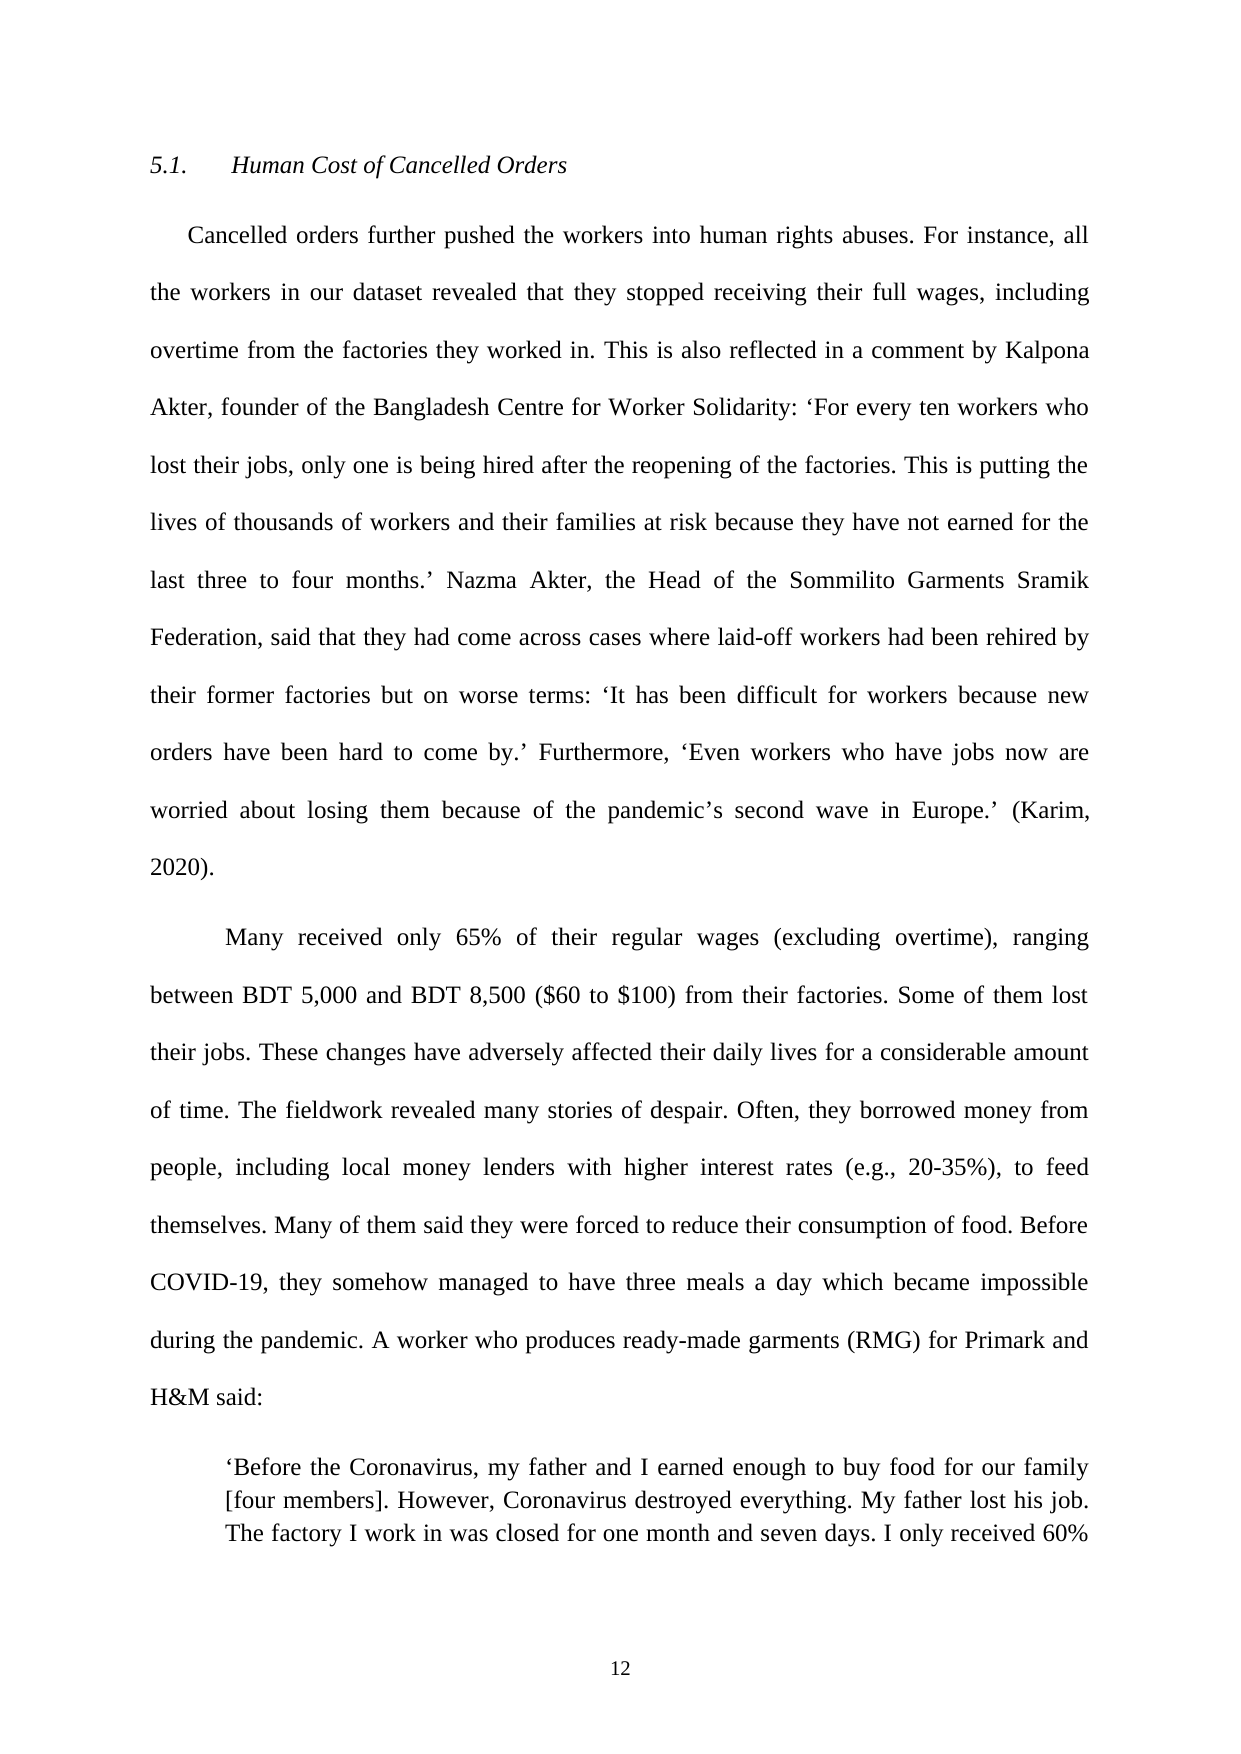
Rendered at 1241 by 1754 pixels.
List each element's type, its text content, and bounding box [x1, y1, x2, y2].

text Many received only 65% of their regular wages (excluding overtime), ranging between BDT 5,000 and BDT 8,500 ($60 to $100) from their factories. Some of them lost their jobs. These changes have adversely affected their daily lives for a considerable amount of time. The fieldwork revealed many stories of despair. Often, they borrowed money from people, including local money lenders with higher interest rates (e.g., 20-35%), to feed themselves. Many of them said they were forced to reduce their consumption of food. Before COVID-19, they somehow managed to have three meals a day which became impossible during the pandemic. A worker who produces ready-made garments (RMG) for Primark and H&M said: [150, 922, 1090, 1411]
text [225, 1452, 1090, 1547]
text Cancelled orders further pushed the workers into human rights abuses. For instance, all the workers in our dataset revealed that they stopped receiving their full wages, including overtime from the factories they worked in. This is also reflected in a comment by Kalpona Akter, founder of the Bangladesh Centre for Worker Solidarity: ‘For every ten workers who lost their jobs, only one is being hired after the reopening of the factories. This is putting the lives of thousands of workers and their families at risk because they have not earned for the last three to four months.’ Nazma Akter, the Head of the Sommilito Garments Sramik Federation, said that they had come across cases where laid-off workers had been rehired by their former factories but on worse terms: ‘It has been difficult for workers because new orders have been hard to come by.’ Furthermore, ‘Even workers who have jobs now are worried about losing them because of the pandemic’s second wave in Europe.’ (Karim, 2020). [150, 220, 1090, 881]
list Human Cost of Cancelled Orders [150, 150, 1090, 179]
